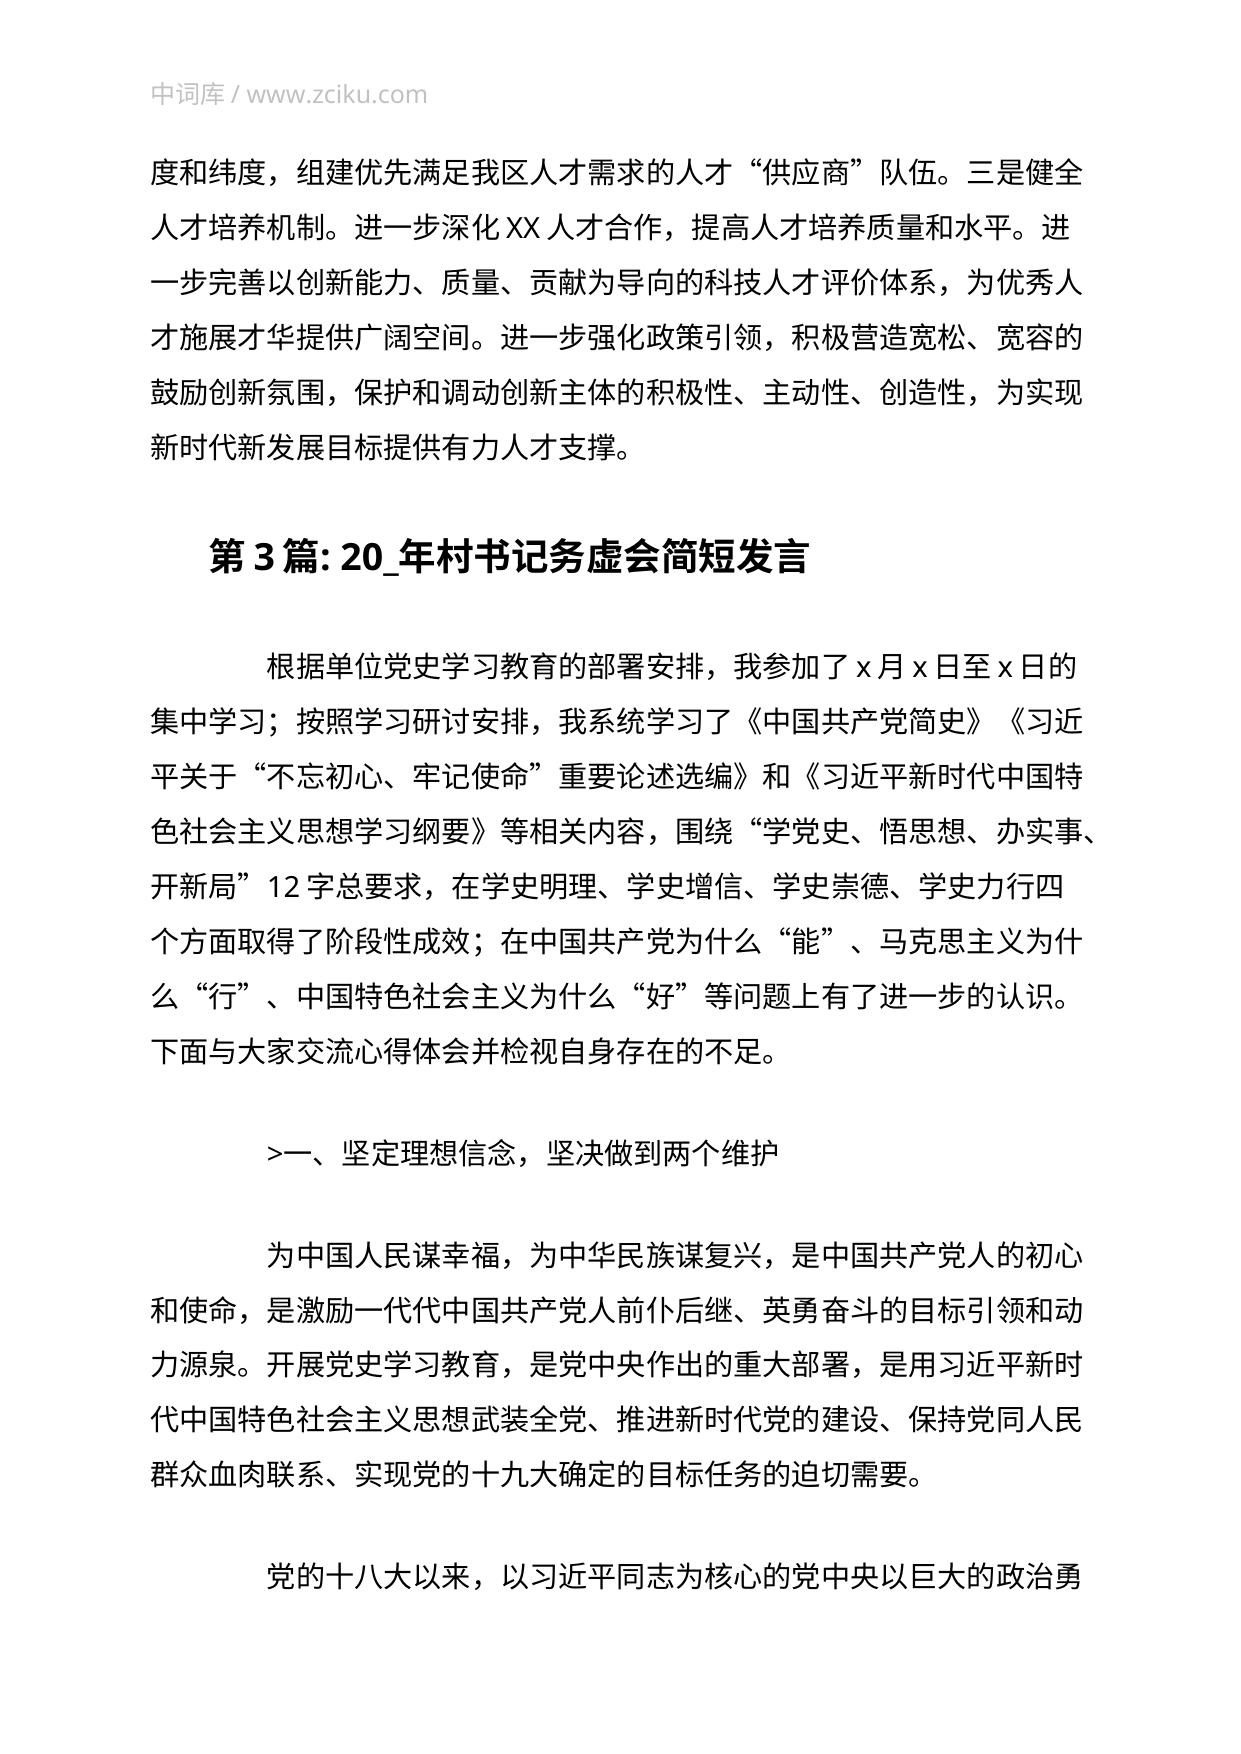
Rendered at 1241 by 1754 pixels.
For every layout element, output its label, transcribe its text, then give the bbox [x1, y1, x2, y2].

text >一、坚定理想信念，坚决做到两个维护 [150, 1130, 1090, 1173]
text 根据单位党史学习教育的部署安排，我参加了x月x日至x日的集中学习；按照学习研讨安排，我系统学习了《中国共产党简史》《习近平关于“不忘初心、牢记使命”重要论述选编》和《习近平新时代中国特色社会主义思想学习纲要》等相关内容，围绕“学党史、悟思想、办实事、开新局”12字总要求，在学史明理、学史增信、学史崇德、学史力行四个方面取得了阶段性成效；在中国共产党为什么“能”、马克思主义为什么“行”、中国特色社会主义为什么“好”等问题上有了进一步的认识。下面与大家交流心得体会并检视自身存在的不足。 [150, 644, 1090, 1071]
text 第3篇: 20_年村书记务虚会简短发言 [150, 526, 1090, 581]
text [150, 1553, 1090, 1596]
text 为中国人民谋幸福，为中华民族谋复兴，是中国共产党人的初心和使命，是激励一代代中国共产党人前仆后继、英勇奋斗的目标引领和动力源泉。开展党史学习教育，是党中央作出的重大部署，是用习近平新时代中国特色社会主义思想武装全党、推进新时代党的建设、保持党同人民群众血肉联系、实现党的十九大确定的目标任务的迫切需要。 [150, 1232, 1090, 1494]
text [150, 150, 1090, 467]
